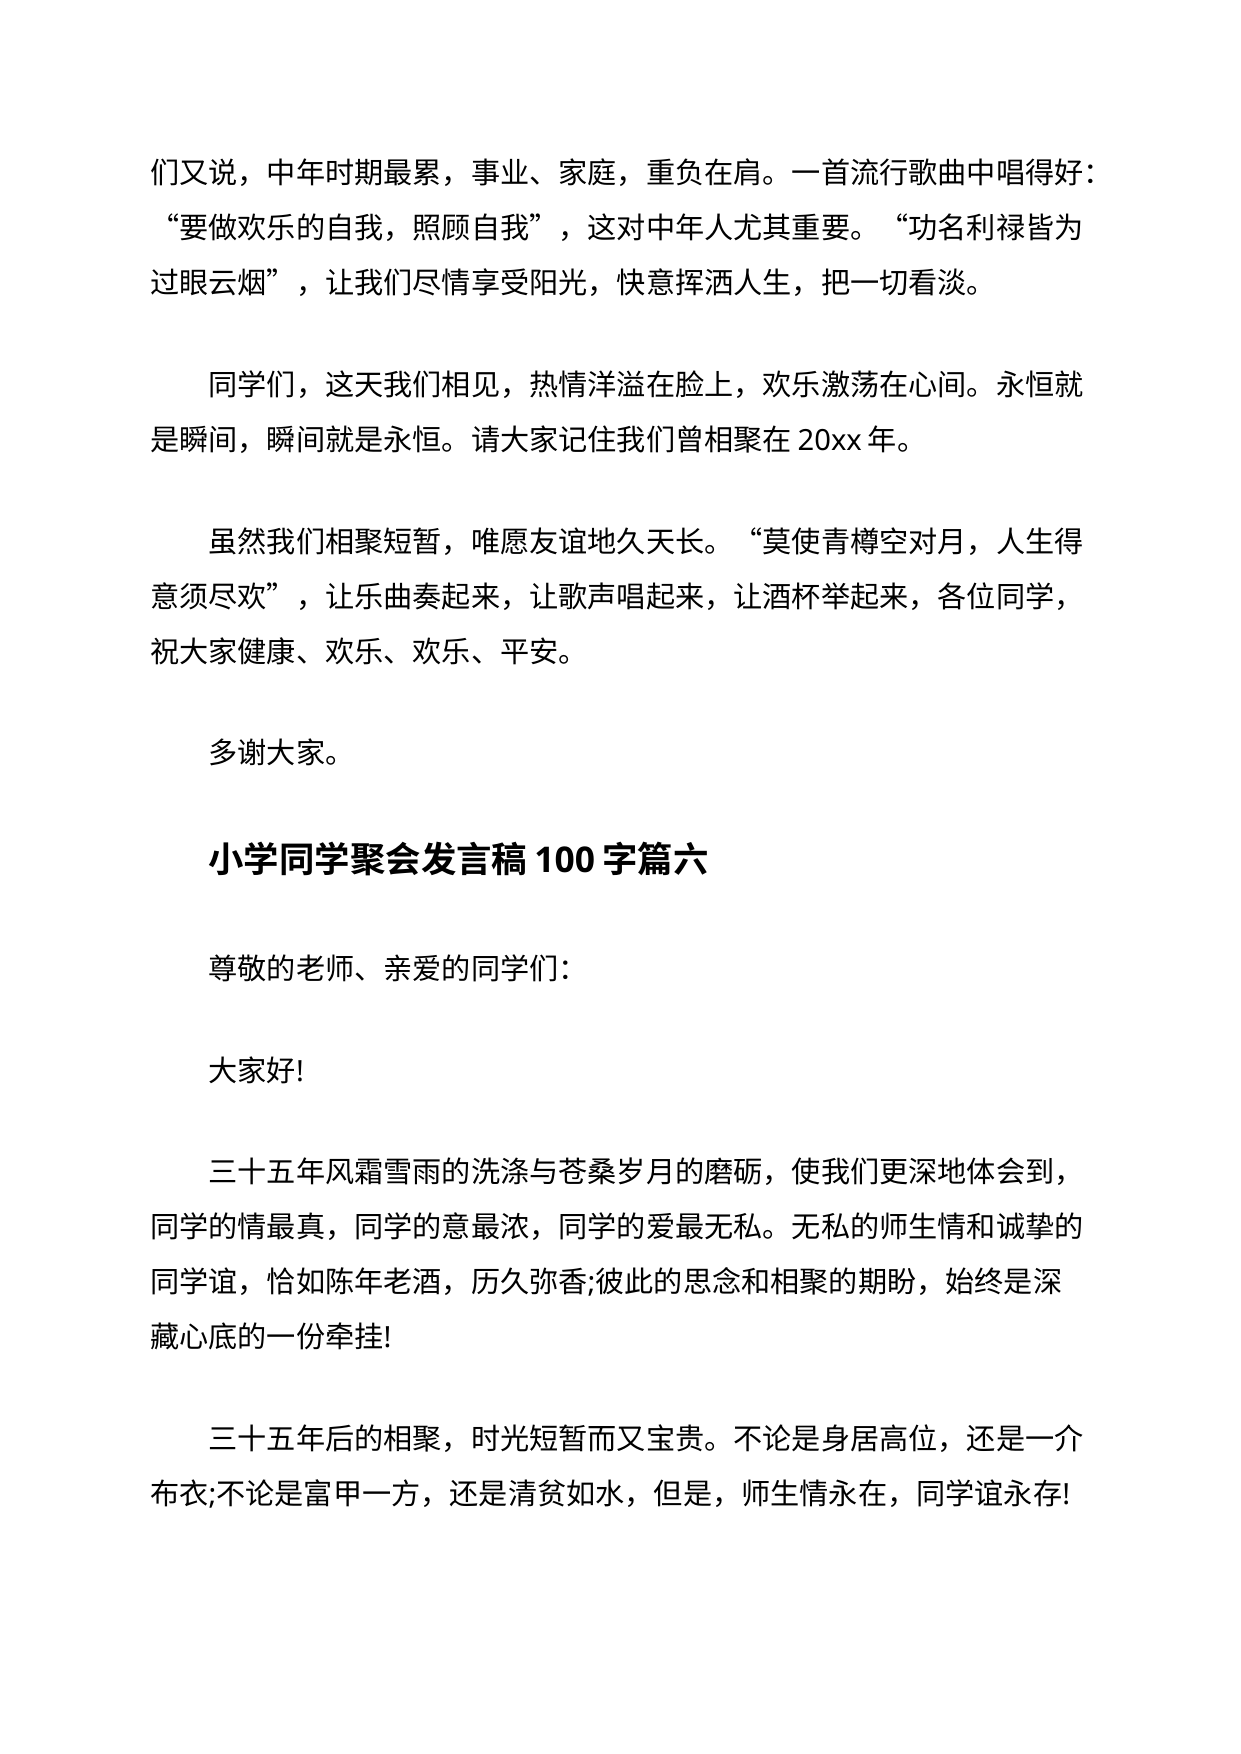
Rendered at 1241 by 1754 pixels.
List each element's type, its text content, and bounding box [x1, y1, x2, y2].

text 三十五年风霜雪雨的洗涤与苍桑岁月的磨砺，使我们更深地体会到，同学的情最真，同学的意最浓，同学的爱最无私。无私的师生情和诚挚的同学谊，恰如陈年老酒，历久弥香;彼此的思念和相聚的期盼，始终是深藏心底的一份牵挂! [150, 1149, 1090, 1356]
text 多谢大家。 [150, 730, 1090, 772]
text 三十五年后的相聚，时光短暂而又宝贵。不论是身居高位，还是一介布衣;不论是富甲一方，还是清贫如水，但是，师生情永在，同学谊永存! [150, 1416, 1090, 1513]
text 大家好! [150, 1047, 1090, 1089]
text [150, 150, 1090, 302]
text 同学们，这天我们相见，热情洋溢在脸上，欢乐激荡在心间。永恒就是瞬间，瞬间就是永恒。请大家记住我们曾相聚在20xx年。 [150, 362, 1090, 459]
text 尊敬的老师、亲爱的同学们： [150, 945, 1090, 988]
text 虽然我们相聚短暂，唯愿友谊地久天长。“莫使青樽空对月，人生得意须尽欢”，让乐曲奏起来，让歌声唱起来，让酒杯举起来，各位同学，祝大家健康、欢乐、欢乐、平安。 [150, 518, 1090, 671]
text 小学同学聚会发言稿100字篇六 [150, 832, 1090, 883]
